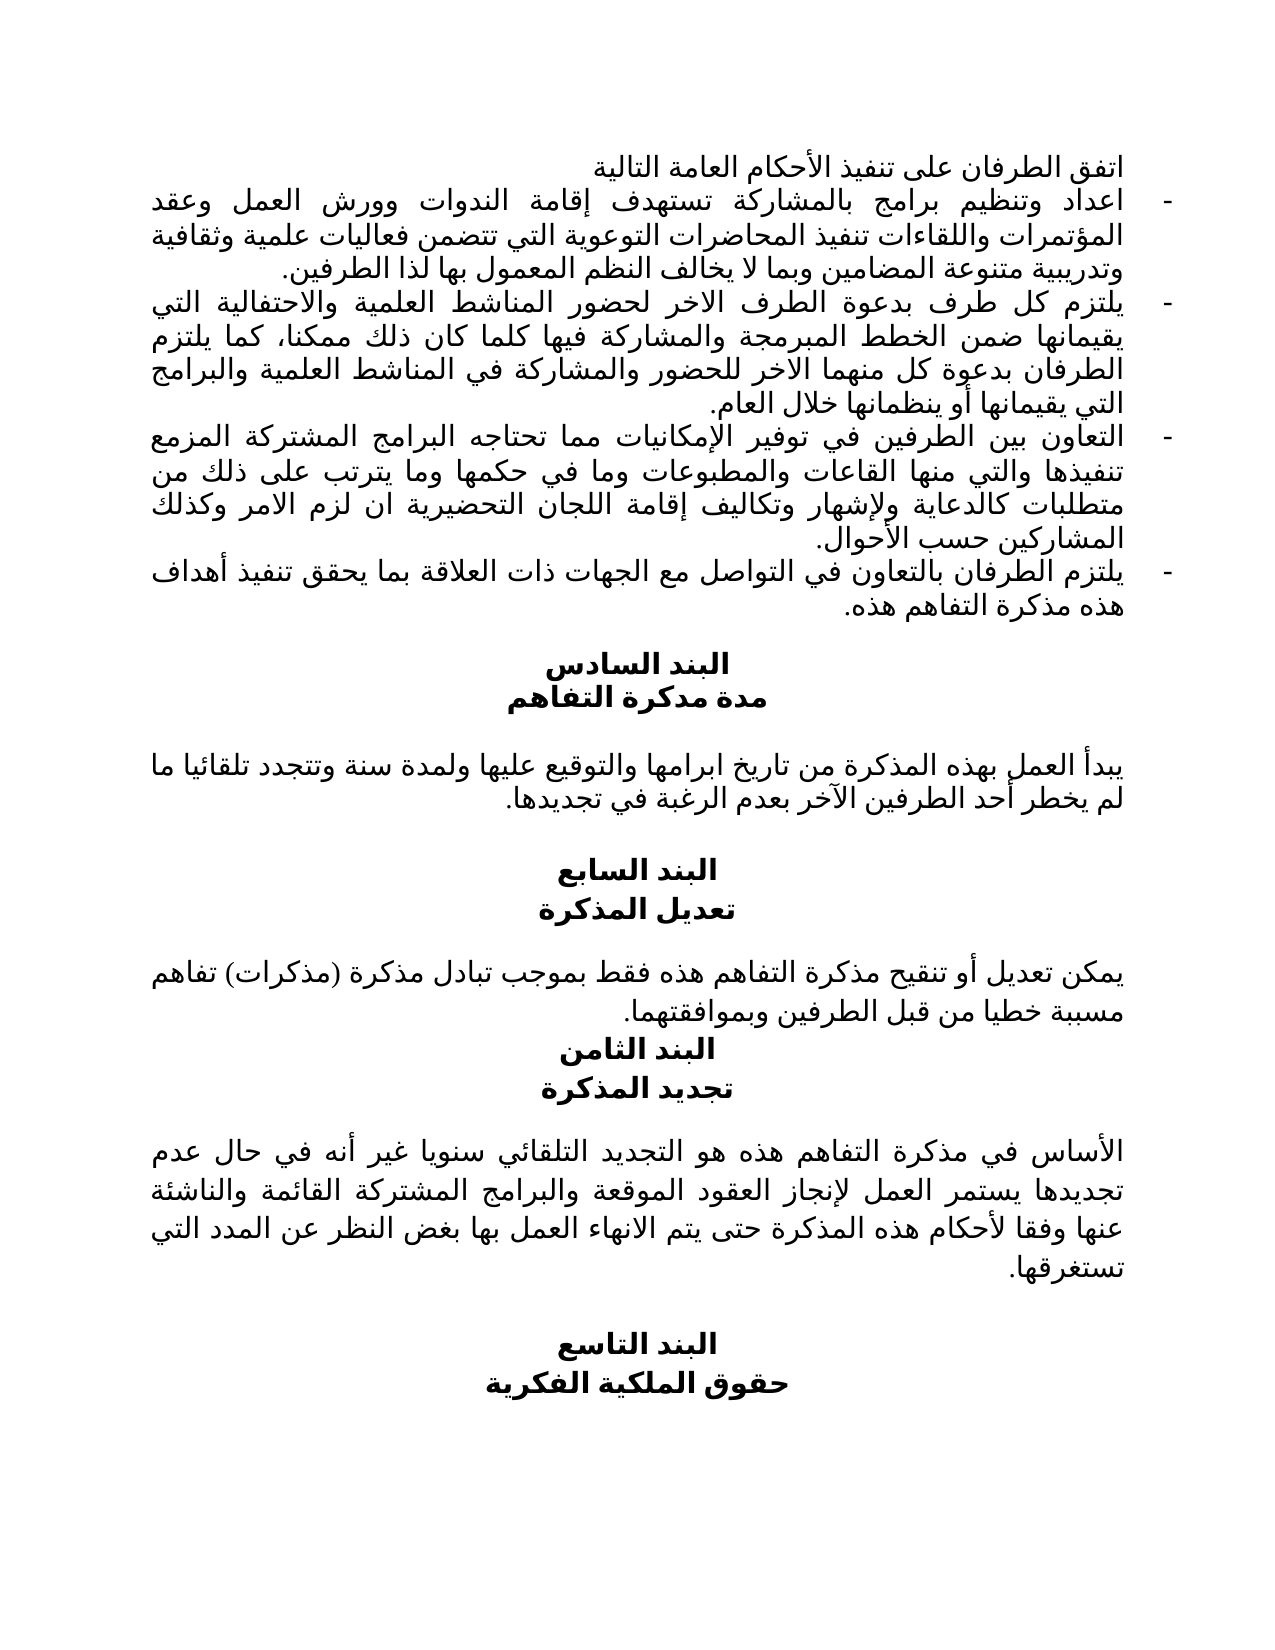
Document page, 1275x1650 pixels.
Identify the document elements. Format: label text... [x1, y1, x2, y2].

text البند السابع [150, 853, 1125, 887]
list اعداد وتنظيم برامج بالمشاركة تستهدف إقامة الندوات وورش العمل وعقد المؤتمرات واللقاءات تنفيذ المحاضرات التوعوية التي تتضمن فعاليات علمية وثقافية وتدريبية متنوعة المضامين وبما لا يخالف النظم المعمول بها لذا الطرفين. [150, 183, 1162, 285]
text تجديد المذكرة [150, 1071, 1125, 1104]
list يلتزم الطرفان بالتعاون في التواصل مع الجهات ذات العلاقة بما يحقق تنفيذ أهداف هذه مذكرة التفاهم هذه. [150, 554, 1162, 622]
text البند السادس [150, 647, 1125, 681]
list يلتزم كل طرف بدعوة الطرف الاخر لحضور المناشط العلمية والاحتفالية التي يقيمانها ضمن الخطط المبرمجة والمشاركة فيها كلما كان ذلك ممكنا، كما يلتزم الطرفان بدعوة كل منهما الاخر للحضور والمشاركة في المناشط العلمية والبرامج التي يقيمانها أو ينظمانها خلال العام. [150, 285, 1162, 419]
text البند التاسع [150, 1327, 1125, 1361]
text تعديل المذكرة [150, 892, 1125, 925]
text مدة مدكرة التفاهم [150, 681, 1125, 714]
text اتفق الطرفان على تنفيذ الأحكام العامة التالية [150, 150, 1125, 183]
text يبدأ العمل بهذه المذكرة من تاريخ ابرامها والتوقيع عليها ولمدة سنة وتتجدد تلقائيا ما لم يخطر أحد الطرفين الآخر بعدم الرغبة في تجديدها. [150, 748, 1125, 815]
text حقوق الملكية الفكرية [150, 1366, 1125, 1399]
list التعاون بين الطرفين في توفير الإمكانيات مما تحتاجه البرامج المشتركة المزمع تنفيذها والتي منها القاعات والمطبوعات وما في حكمها وما يترتب على ذلك من متطلبات كالدعاية ولإشهار وتكاليف إقامة اللجان التحضيرية ان لزم الامر وكذلك المشاركين حسب الأحوال. [150, 419, 1162, 554]
text البند الثامن [150, 1032, 1125, 1066]
text يمكن تعديل أو تنقيح مذكرة التفاهم هذه فقط بموجب تبادل مذكرة (مذكرات) تفاهم مسببة خطيا من قبل الطرفين وبموافقتهما. [150, 955, 1125, 1027]
text الأساس في مذكرة التفاهم هذه هو التجديد التلقائي سنويا غير أنه في حال عدم تجديدها يستمر العمل لإنجاز العقود الموقعة والبرامج المشتركة القائمة والناشئة عنها وفقا لأحكام هذه المذكرة حتى يتم الانهاء العمل بها بغض النظر عن المدد التي تستغرقها. [150, 1134, 1125, 1284]
